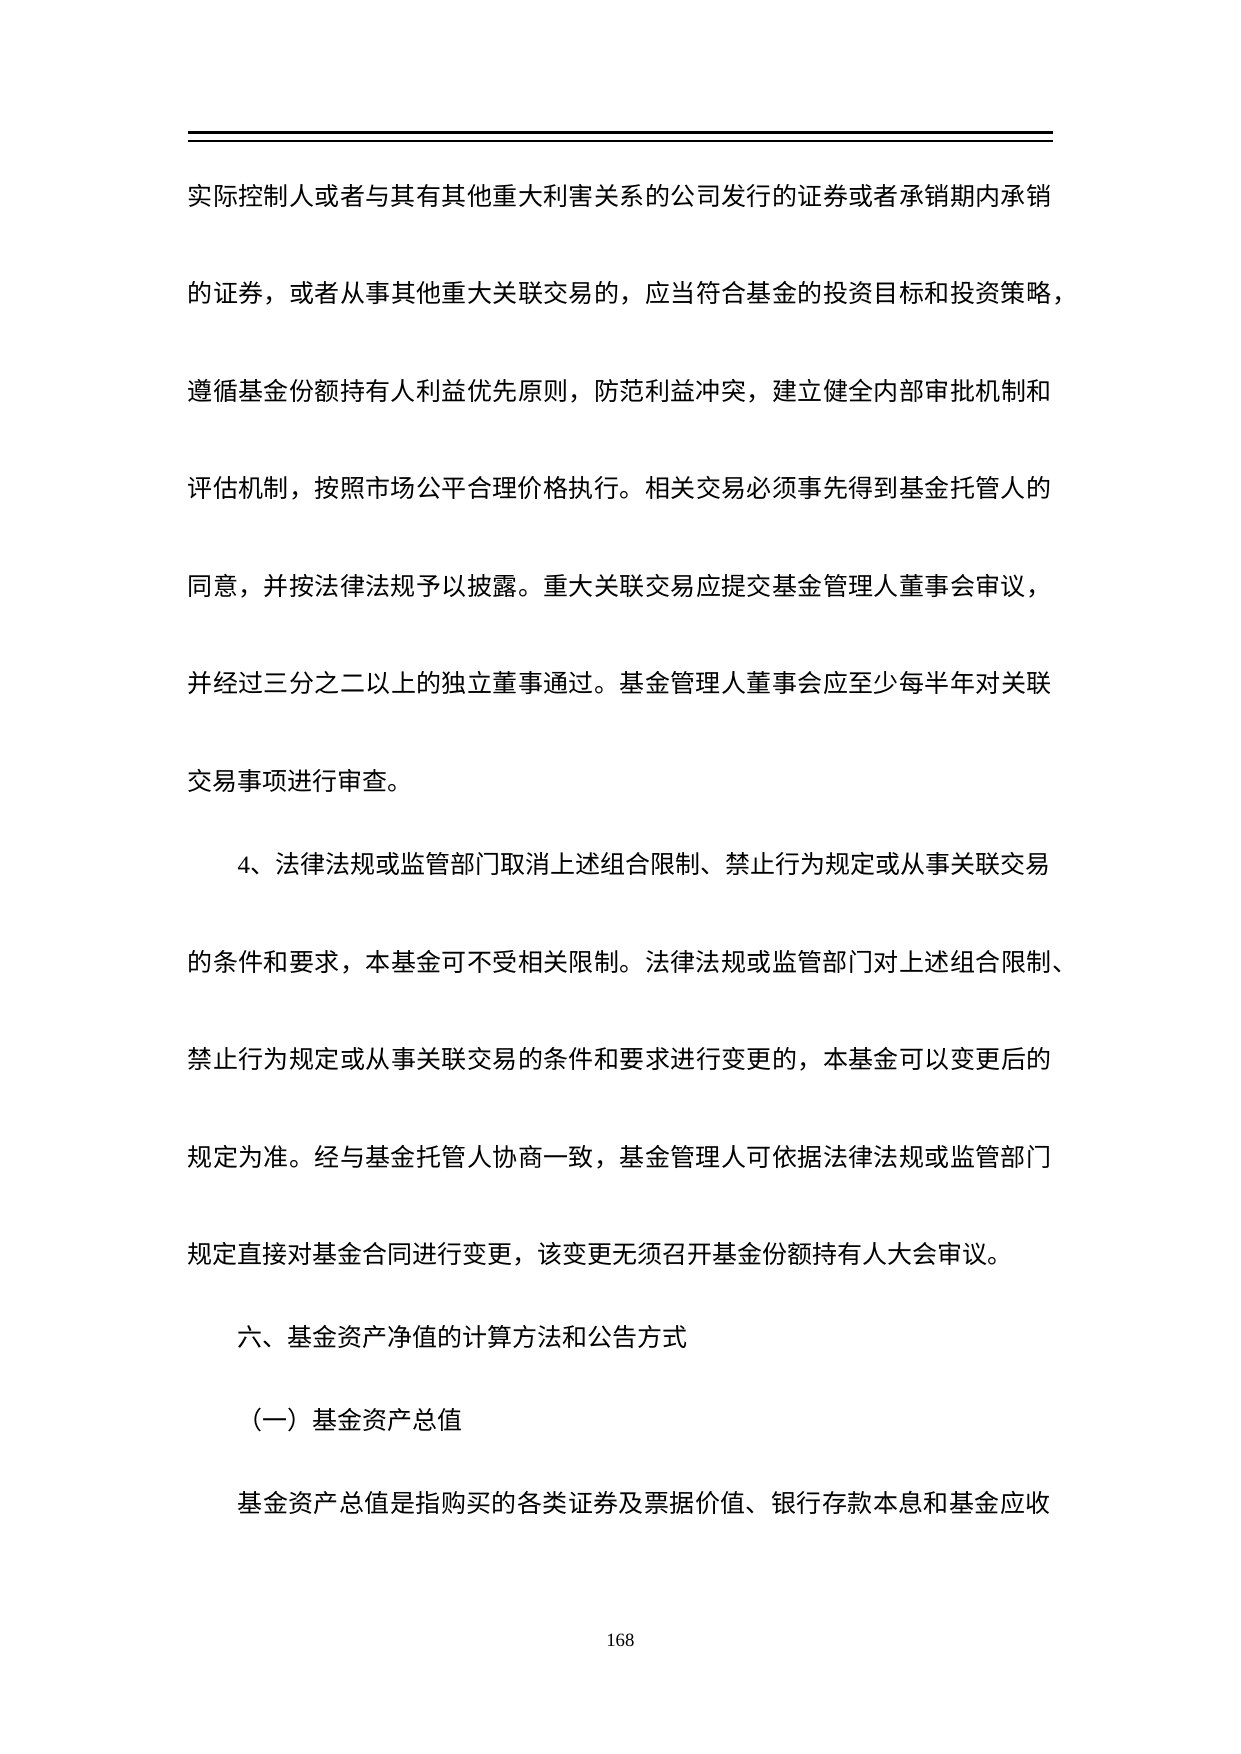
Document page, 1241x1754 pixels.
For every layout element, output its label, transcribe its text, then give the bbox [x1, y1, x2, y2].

text 4、法律法规或监管部门取消上述组合限制、禁止行为规定或从事关联交易的条件和要求，本基金可不受相关限制。法律法规或监管部门对上述组合限制、禁止行为规定或从事关联交易的条件和要求进行变更的，本基金可以变更后的规定为准。经与基金托管人协商一致，基金管理人可依据法律法规或监管部门规定直接对基金合同进行变更，该变更无须召开基金份额持有人大会审议。 [187, 830, 1053, 1285]
text （一）基金资产总值 [187, 1386, 1053, 1451]
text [187, 162, 1053, 812]
text 六、基金资产净值的计算方法和公告方式 [187, 1303, 1053, 1368]
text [187, 1469, 1053, 1534]
